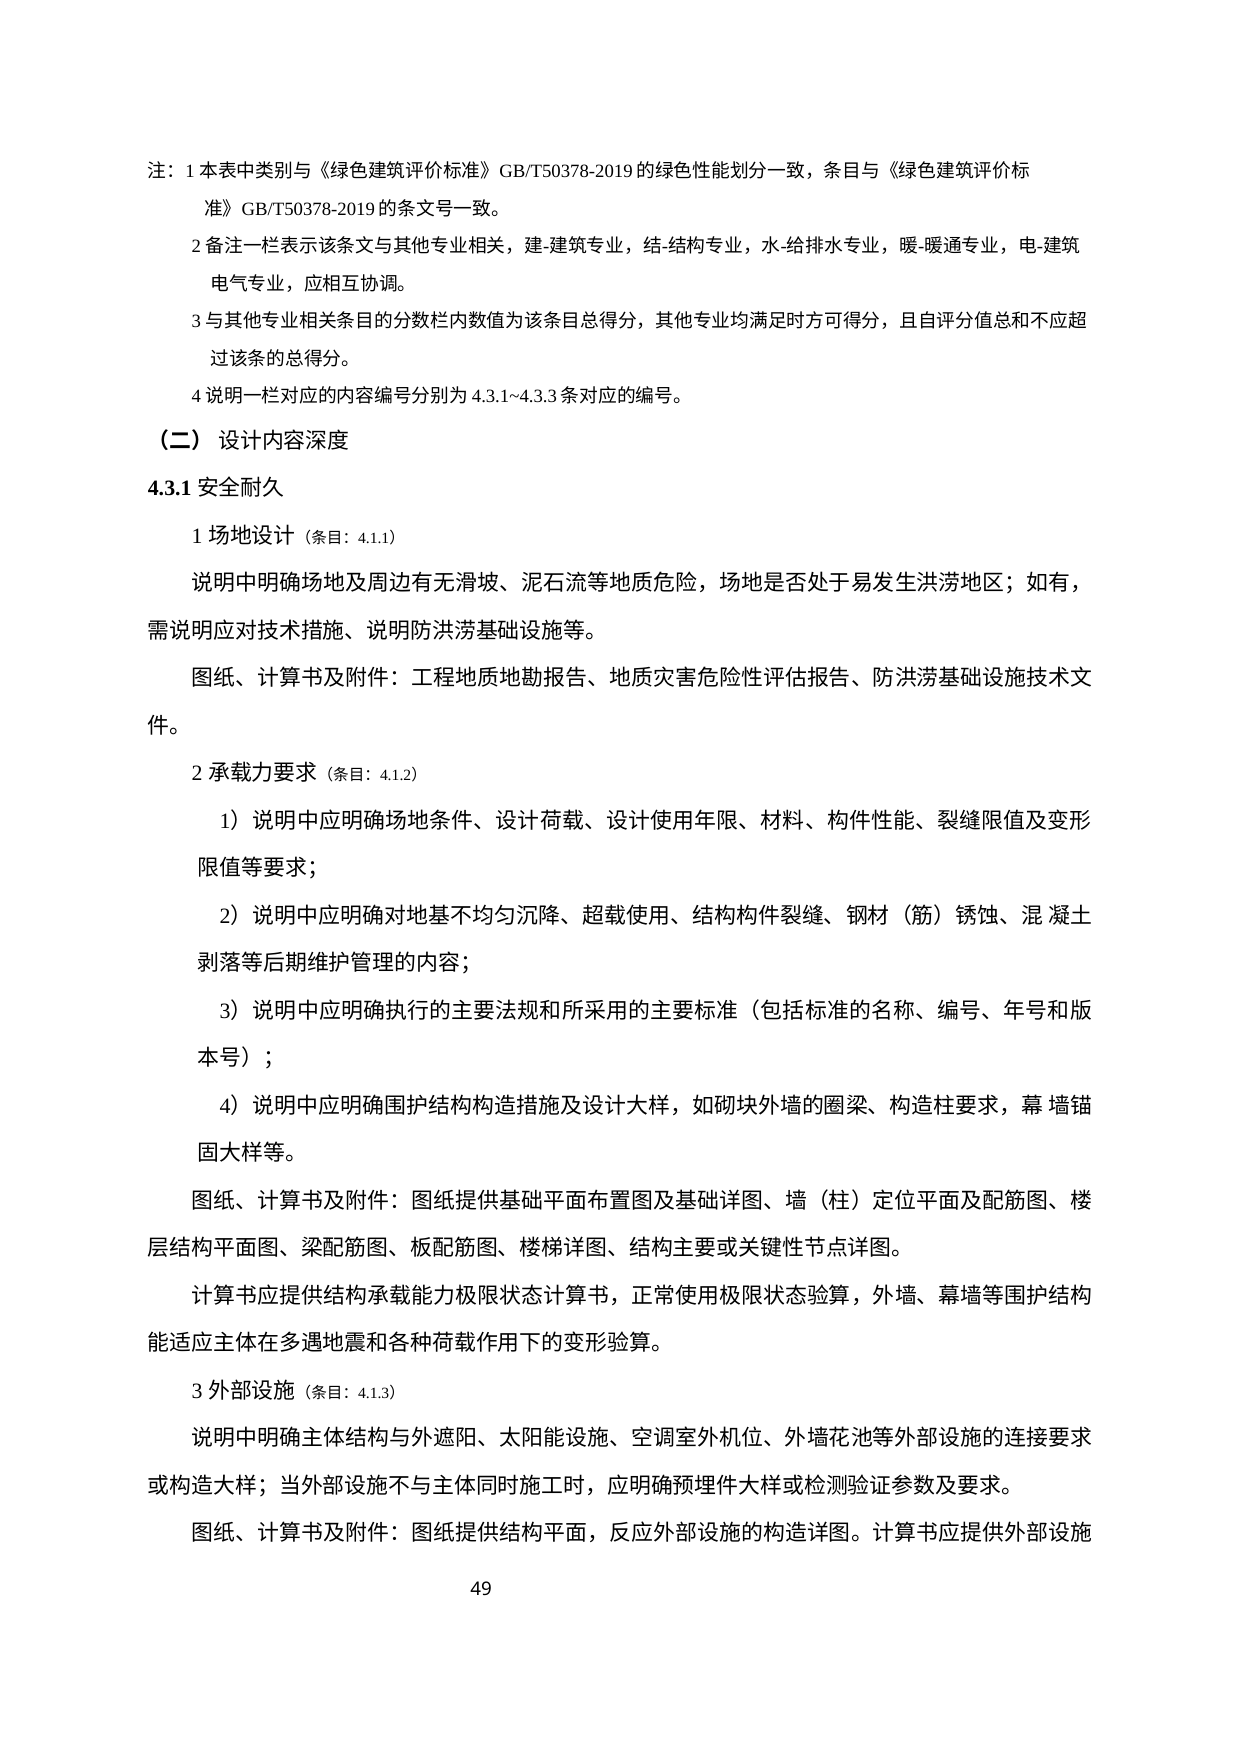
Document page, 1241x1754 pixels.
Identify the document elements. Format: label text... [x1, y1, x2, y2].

text 注：1 本表中类别与《绿色建筑评价标准》GB/T50378-2019的绿色性能划分一致，条目与《绿色建筑评价标准》GB/T50378-2019的条文号一致。 [148, 148, 1093, 223]
list 3）说明中应明确执行的主要法规和所采用的主要标准（包括标准的名称、编号、年号和版本号）； [197, 993, 1093, 1072]
list 2）说明中应明确对地基不均匀沉降、超载使用、结构构件裂缝、钢材（筋）锈蚀、混 凝土剥落等后期维护管理的内容； [197, 898, 1093, 977]
list 2 承载力要求（条目：4.1.2） [148, 755, 1093, 787]
list 说明中明确主体结构与外遮阳、太阳能设施、空调室外机位、外墙花池等外部设施的连接要求或构造大样；当外部设施不与主体同时施工时，应明确预埋件大样或检测验证参数及要求。 [148, 1420, 1093, 1499]
text 3 与其他专业相关条目的分数栏内数值为该条目总得分，其他专业均满足时方可得分，且自评分值总和不应超过该条的总得分。 [191, 298, 1093, 373]
list 计算书应提供结构承载能力极限状态计算书，正常使用极限状态验算，外墙、幕墙等围护结构能适应主体在多遇地震和各种荷载作用下的变形验算。 [148, 1278, 1093, 1357]
list 图纸、计算书及附件：图纸提供基础平面布置图及基础详图、墙（柱）定位平面及配筋图、楼层结构平面图、梁配筋图、板配筋图、楼梯详图、结构主要或关键性节点详图。 [148, 1183, 1093, 1262]
list 图纸、计算书及附件：工程地质地勘报告、地质灾害危险性评估报告、防洪涝基础设施技术文件。 [148, 660, 1093, 739]
text 2 备注一栏表示该条文与其他专业相关，建-建筑专业，结-结构专业，水-给排水专业，暖-暖通专业，电-建筑电气专业，应相互协调。 [191, 223, 1093, 298]
list 说明中明确场地及周边有无滑坡、泥石流等地质危险，场地是否处于易发生洪涝地区；如有，需说明应对技术措施、说明防洪涝基础设施等。 [148, 565, 1093, 644]
list 4）说明中应明确围护结构构造措施及设计大样，如砌块外墙的圈梁、构造柱要求，幕 墙锚固大样等。 [197, 1088, 1093, 1167]
list 1）说明中应明确场地条件、设计荷载、设计使用年限、材料、构件性能、裂缝限值及变形限值等要求； [197, 803, 1093, 882]
list 1 场地设计（条目：4.1.1） [148, 518, 1093, 549]
text 4 说明一栏对应的内容编号分别为4.3.1~4.3.3条对应的编号。 [191, 373, 1093, 410]
list （二） 设计内容深度 [148, 423, 1093, 454]
list 4.3.1 安全耐久 [148, 470, 1093, 502]
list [148, 1515, 1093, 1547]
list 3 外部设施（条目：4.1.3） [148, 1373, 1093, 1404]
